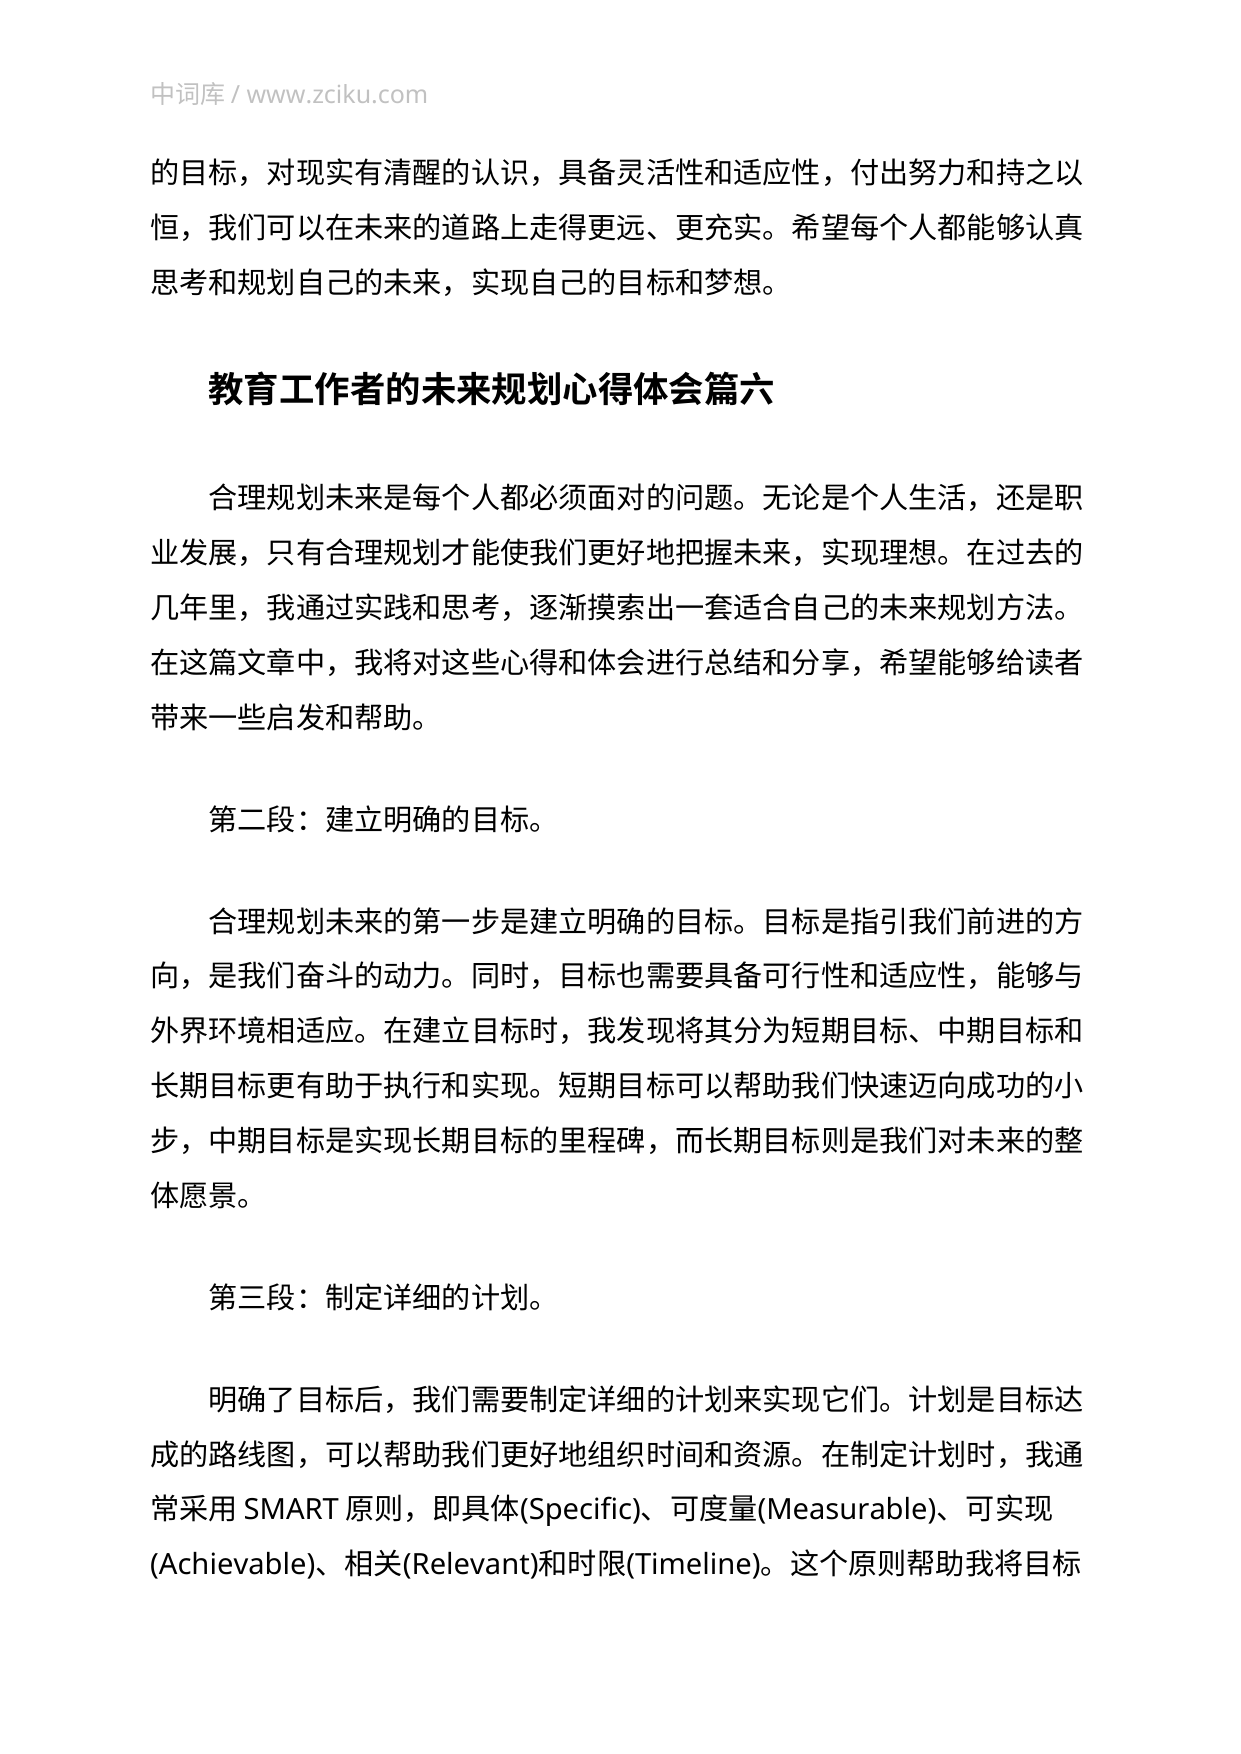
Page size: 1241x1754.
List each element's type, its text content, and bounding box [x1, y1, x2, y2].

text 第三段：制定详细的计划。 [150, 1274, 1090, 1317]
text 合理规划未来是每个人都必须面对的问题。无论是个人生活，还是职业发展，只有合理规划才能使我们更好地把握未来，实现理想。在过去的几年里，我通过实践和思考，逐渐摸索出一套适合自己的未来规划方法。在这篇文章中，我将对这些心得和体会进行总结和分享，希望能够给读者带来一些启发和帮助。 [150, 475, 1090, 737]
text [150, 150, 1090, 302]
text 教育工作者的未来规划心得体会篇六 [150, 362, 1090, 413]
text 合理规划未来的第一步是建立明确的目标。目标是指引我们前进的方向，是我们奋斗的动力。同时，目标也需要具备可行性和适应性，能够与外界环境相适应。在建立目标时，我发现将其分为短期目标、中期目标和长期目标更有助于执行和实现。短期目标可以帮助我们快速迈向成功的小步，中期目标是实现长期目标的里程碑，而长期目标则是我们对未来的整体愿景。 [150, 898, 1090, 1215]
text 第二段：建立明确的目标。 [150, 796, 1090, 839]
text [150, 1376, 1090, 1583]
